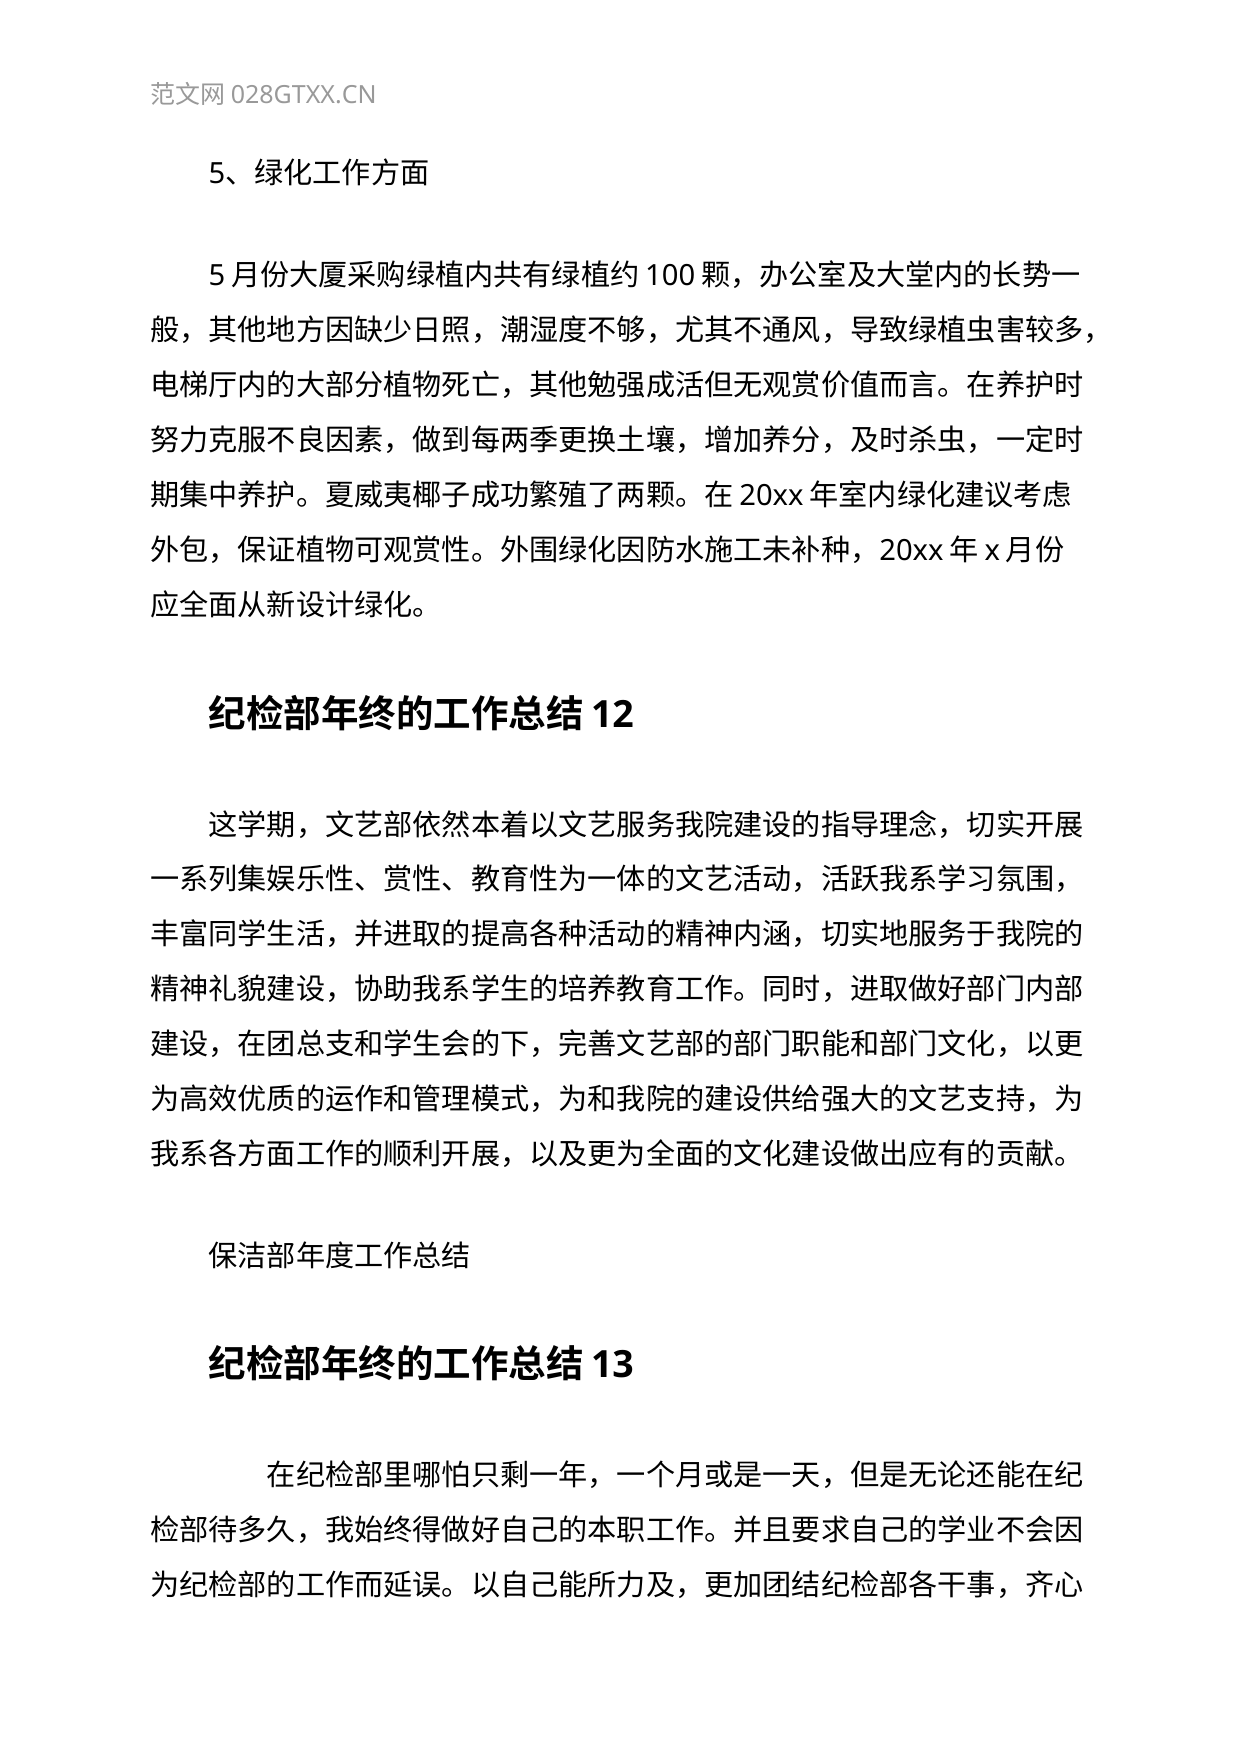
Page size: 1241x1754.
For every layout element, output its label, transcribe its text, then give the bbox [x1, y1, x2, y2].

text 5、绿化工作方面 [150, 150, 1090, 192]
text 纪检部年终的工作总结12 [150, 683, 1090, 738]
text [150, 1452, 1090, 1604]
text 纪检部年终的工作总结13 [150, 1334, 1090, 1388]
text 保洁部年度工作总结 [150, 1232, 1090, 1274]
text 这学期，文艺部依然本着以文艺服务我院建设的指导理念，切实开展一系列集娱乐性、赏性、教育性为一体的文艺活动，活跃我系学习氛围，丰富同学生活，并进取的提高各种活动的精神内涵，切实地服务于我院的精神礼貌建设，协助我系学生的培养教育工作。同时，进取做好部门内部建设，在团总支和学生会的下，完善文艺部的部门职能和部门文化，以更为高效优质的运作和管理模式，为和我院的建设供给强大的文艺支持，为我系各方面工作的顺利开展，以及更为全面的文化建设做出应有的贡献。 [150, 801, 1090, 1173]
text 5月份大厦采购绿植内共有绿植约100颗，办公室及大堂内的长势一般，其他地方因缺少日照，潮湿度不够，尤其不通风，导致绿植虫害较多，电梯厅内的大部分植物死亡，其他勉强成活但无观赏价值而言。在养护时努力克服不良因素，做到每两季更换土壤，增加养分，及时杀虫，一定时期集中养护。夏威夷椰子成功繁殖了两颗。在20xx年室内绿化建议考虑外包，保证植物可观赏性。外围绿化因防水施工未补种，20xx年x月份应全面从新设计绿化。 [150, 252, 1090, 624]
